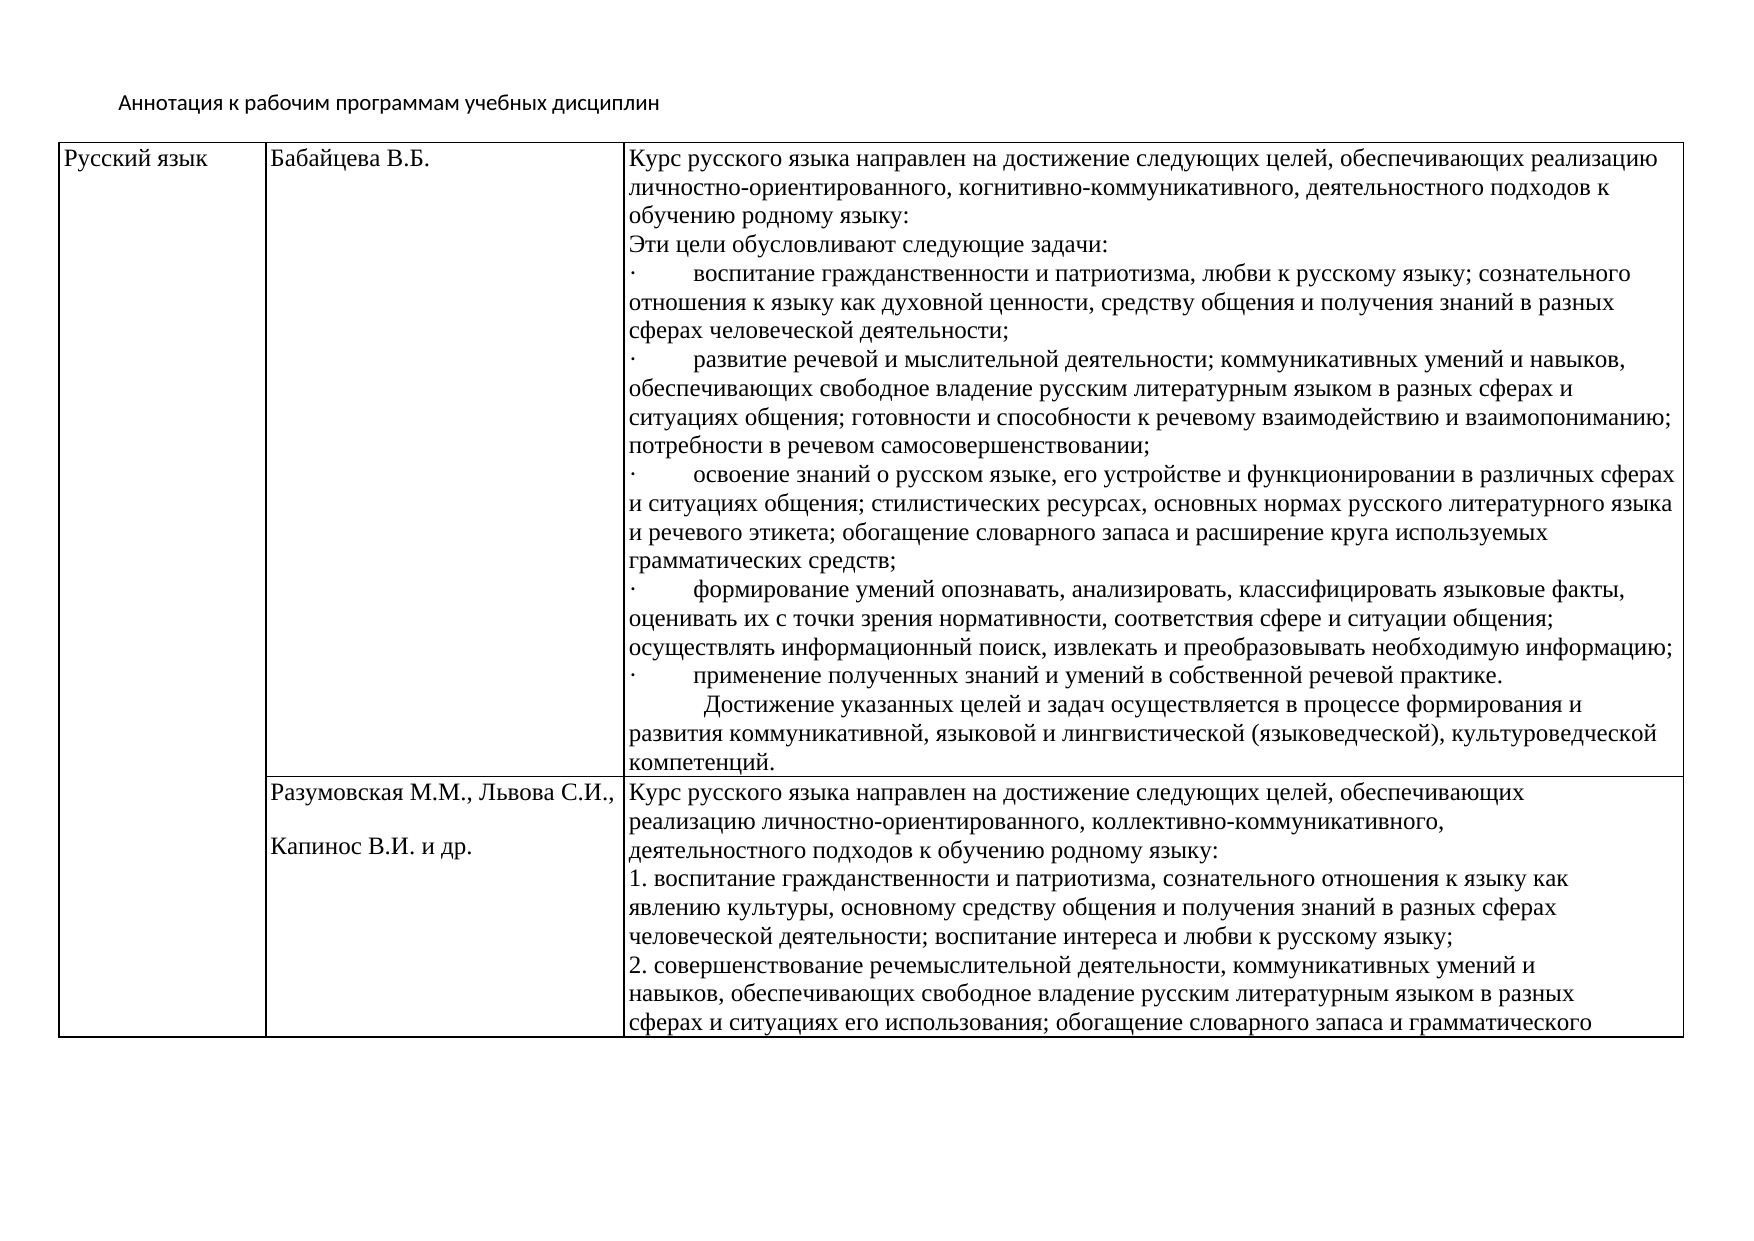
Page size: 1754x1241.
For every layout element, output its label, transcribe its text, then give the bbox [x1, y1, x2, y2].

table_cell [625, 777, 1683, 1036]
table_header Бабайцева В.Б. [267, 143, 623, 776]
text Аннотация к рабочим программам учебных дисциплин [118, 88, 1636, 117]
table_header Курс русского языка направлен на достижение следующих целей, обеспечивающих реализацию личностно-ориентированного, когнитивно-коммуникативного, деятельностного подходов к обучению родному языку: Эти цели обусловливают следующие задачи: · воспитание гражданственности и патриотизма, любви к русскому языку; сознательного отношения к языку как духовной ценности, средству общения и получения знаний в разных сферах человеческой деятельности; · развитие речевой и мыслительной деятельности; коммуникативных умений и навыков, обеспечивающих свободное владение русским литературным языком в разных сферах и ситуациях общения; готовности и способности к речевому взаимодействию и взаимопониманию; потребности в речевом самосовершенствовании; · освоение знаний о русском языке, его устройстве и функционировании в различных сферах и ситуациях общения; стилистических ресурсах, основных нормах русского литературного языка и речевого этикета; обогащение словарного запаса и расширение круга используемых грамматических средств; · формирование умений опознавать, анализировать, классифицировать языковые факты, оценивать их с точки зрения нормативности, соответствия сфере и ситуации общения; осуществлять информационный поиск, извлекать и преобразовывать необходимую информацию; · применение полученных знаний и умений в собственной речевой практике. Достижение указанных целей и задач осуществляется в процессе формирования и развития коммуникативной, языковой и лингвистической (языковедческой), культуроведческой компетенций. [625, 143, 1683, 776]
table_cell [267, 777, 623, 1036]
table_header Русский язык [60, 143, 265, 1036]
